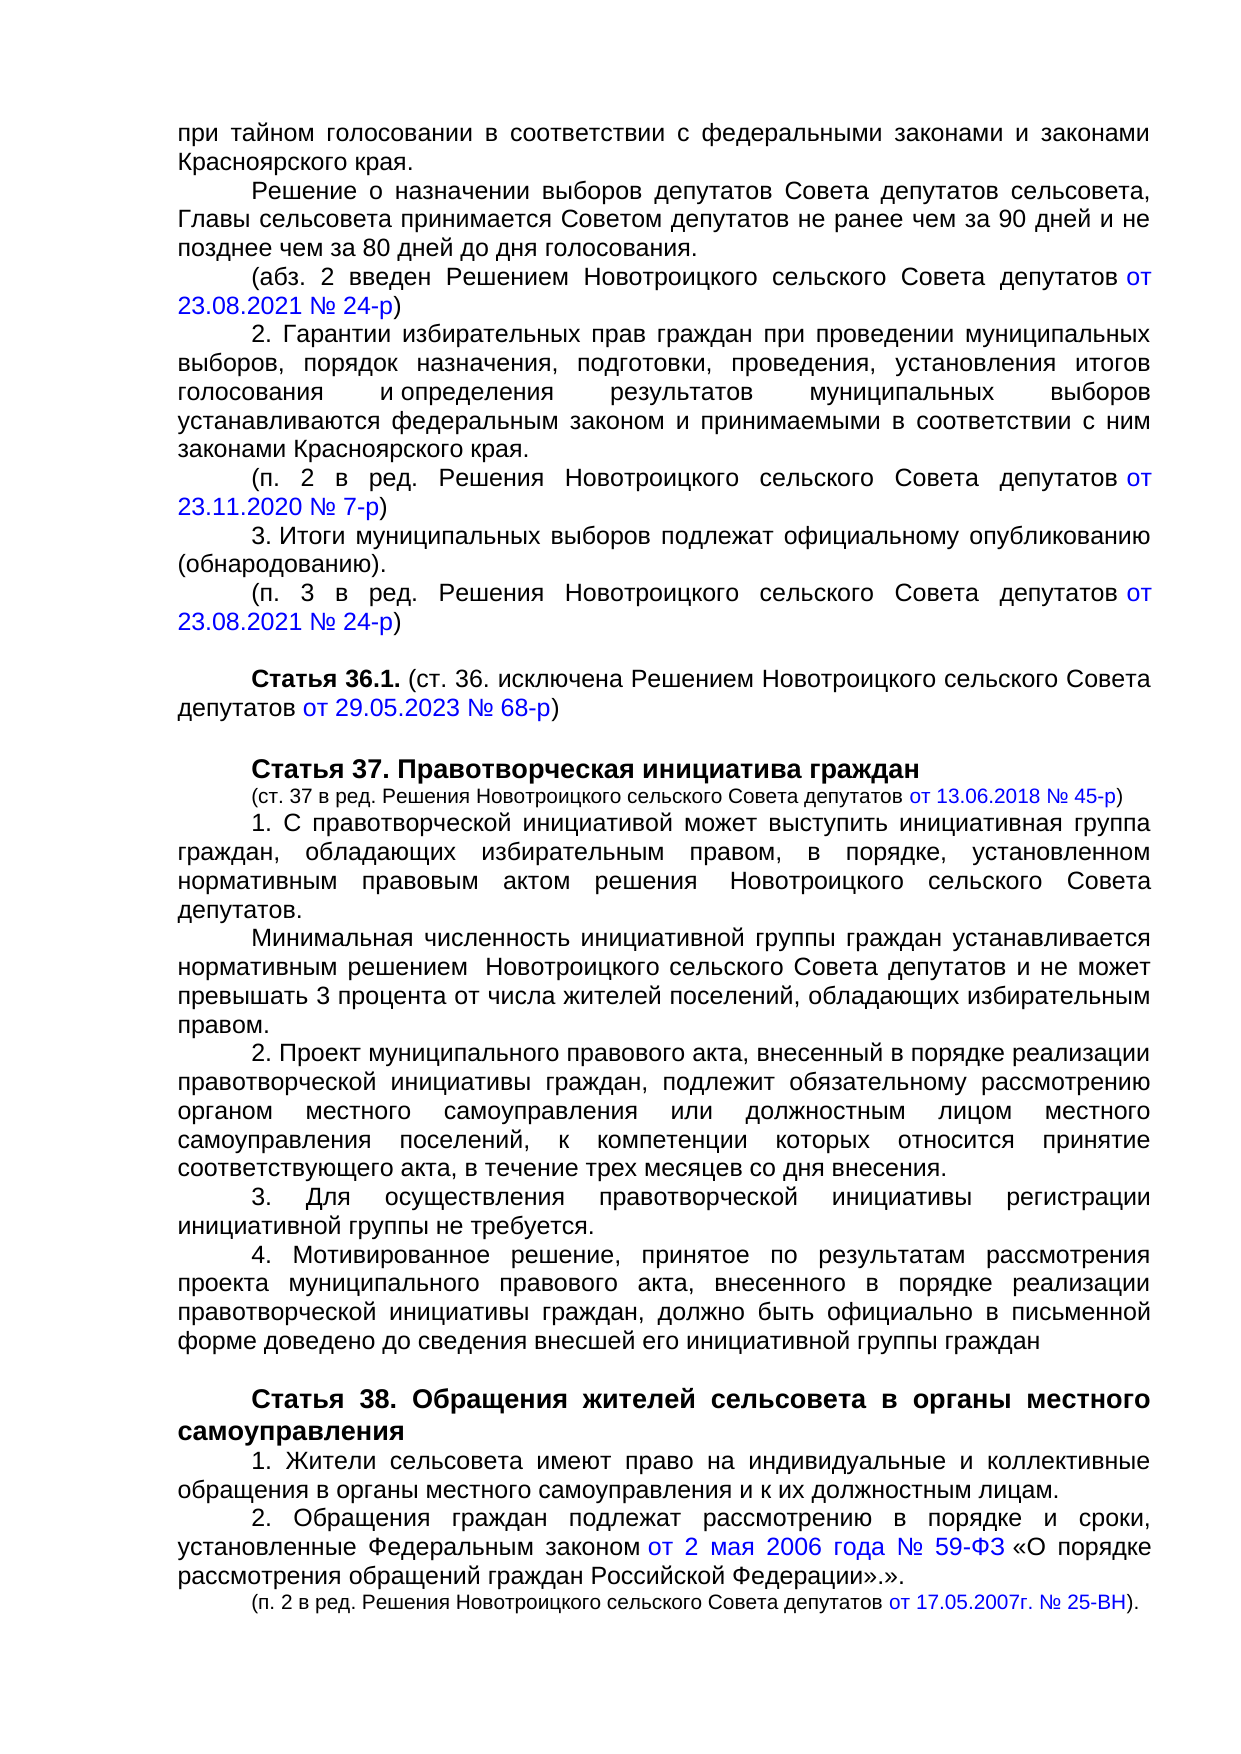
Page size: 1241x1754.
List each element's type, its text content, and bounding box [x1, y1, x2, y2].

text 1. Жители сельсовета имеют право на индивидуальные и коллективные обращения в органы местного самоуправления и к их должностным лицам. [177, 1446, 1152, 1503]
text 2. Гарантии избирательных прав граждан при проведении муниципальных выборов, порядок назначения, подготовки, проведения, установления итогов голосования и определения результатов муниципальных выборов устанавливаются федеральным законом и принимаемыми в соответствии с ним законами Красноярского края. [177, 319, 1152, 463]
text 2. Обращения граждан подлежат рассмотрению в порядке и сроки, установленные Федеральным законом от 2 мая 2006 года № 59-ФЗ «О порядке рассмотрения обращений граждан Российской Федерации».». [177, 1503, 1152, 1589]
text Статья 38. Обращения жителей сельсовета в органы местного самоуправления [177, 1383, 1152, 1446]
text (абз. 2 введен Решением Новотроицкого сельского Совета депутатов от 23.08.2021 № 24-р) [177, 262, 1152, 319]
text (ст. 37 в ред. Решения Новотроицкого сельского Совета депутатов от 13.06.2018 № 45-р) [177, 784, 1152, 808]
text (п. 3 в ред. Решения Новотроицкого сельского Совета депутатов от 23.08.2021 № 24-р) [177, 578, 1152, 636]
text 3. Для осуществления правотворческой инициативы регистрации инициативной группы не требуется. [177, 1182, 1152, 1239]
text 2. Проект муниципального правового акта, внесенный в порядке реализации правотворческой инициативы граждан, подлежит обязательному рассмотрению органом местного самоуправления или должностным лицом местного самоуправления поселений, к компетенции которых относится принятие соответствующего акта, в течение трех месяцев со дня внесения. [177, 1038, 1152, 1182]
text (п. 2 в ред. Решения Новотроицкого сельского Совета депутатов от 17.05.2007г. № 25-ВН). [177, 1589, 1152, 1613]
text 3. Итоги муниципальных выборов подлежат официальному опубликованию (обнародованию). [177, 521, 1152, 578]
text Статья 36.1. (ст. 36. исключена Решением Новотроицкого сельского Совета депутатов от 29.05.2023 № 68-р) [177, 664, 1152, 722]
text Статья 37. Правотворческая инициатива граждан [177, 753, 1152, 784]
text (п. 2 в ред. Решения Новотроицкого сельского Совета депутатов от 23.11.2020 № 7-р) [177, 463, 1152, 521]
text 4. Мотивированное решение, принятое по результатам рассмотрения проекта муниципального правового акта, внесенного в порядке реализации правотворческой инициативы граждан, должно быть официально в письменной форме доведено до сведения внесшей его инициативной группы граждан [177, 1239, 1152, 1354]
text 1. С правотворческой инициативой может выступить инициативная группа граждан, обладающих избирательным правом, в порядке, установленном нормативным правовым актом решения Новотроицкого сельского Совета депутатов. [177, 808, 1152, 923]
text Решение о назначении выборов депутатов Совета депутатов сельсовета, Главы сельсовета принимается Советом депутатов не ранее чем за 90 дней и не позднее чем за 80 дней до дня голосования. [177, 176, 1152, 262]
text Минимальная численность инициативной группы граждан устанавливается нормативным решением Новотроицкого сельского Совета депутатов и не может превышать 3 процента от числа жителей поселений, обладающих избирательным правом. [177, 923, 1152, 1038]
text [177, 118, 1152, 176]
